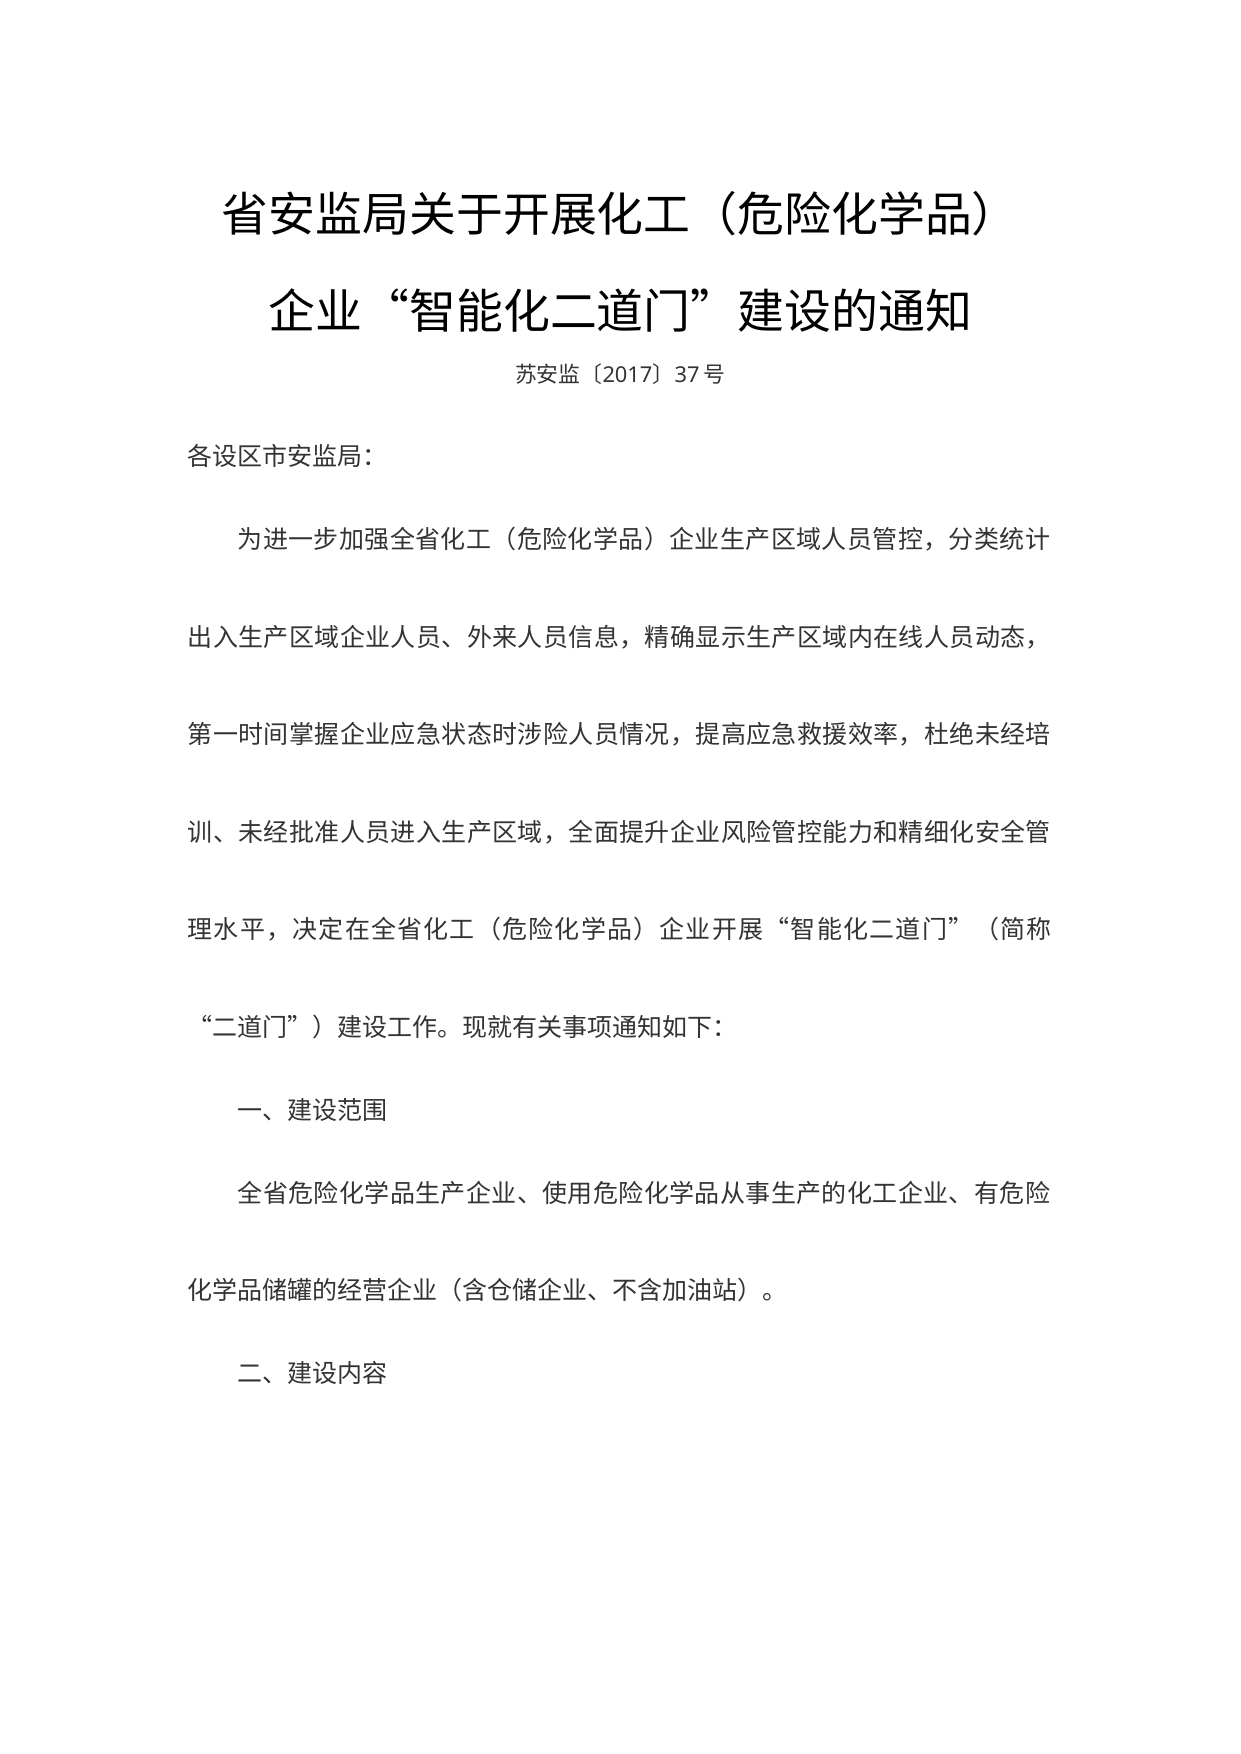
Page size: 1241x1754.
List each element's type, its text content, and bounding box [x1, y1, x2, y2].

text 省安监局关于开展化工（危险化学品） 企业“智能化二道门”建设的通知 [187, 162, 1053, 357]
text 苏安监〔2017〕37号 [187, 357, 1053, 389]
text 为进一步加强全省化工（危险化学品）企业生产区域人员管控，分类统计出入生产区域企业人员、外来人员信息，精确显示生产区域内在线人员动态，第一时间掌握企业应急状态时涉险人员情况，提高应急救援效率，杜绝未经培训、未经批准人员进入生产区域，全面提升企业风险管控能力和精细化安全管理水平，决定在全省化工（危险化学品）企业开展“智能化二道门”（简称“二道门”）建设工作。现就有关事项通知如下： [187, 505, 1053, 1058]
text 全省危险化学品生产企业、使用危险化学品从事生产的化工企业、有危险化学品储罐的经营企业（含仓储企业、不含加油站）。 [187, 1159, 1053, 1321]
text 各设区市安监局： [187, 422, 1053, 487]
text 一、建设范围 [187, 1076, 1053, 1141]
text 二、建设内容 [187, 1339, 1053, 1404]
